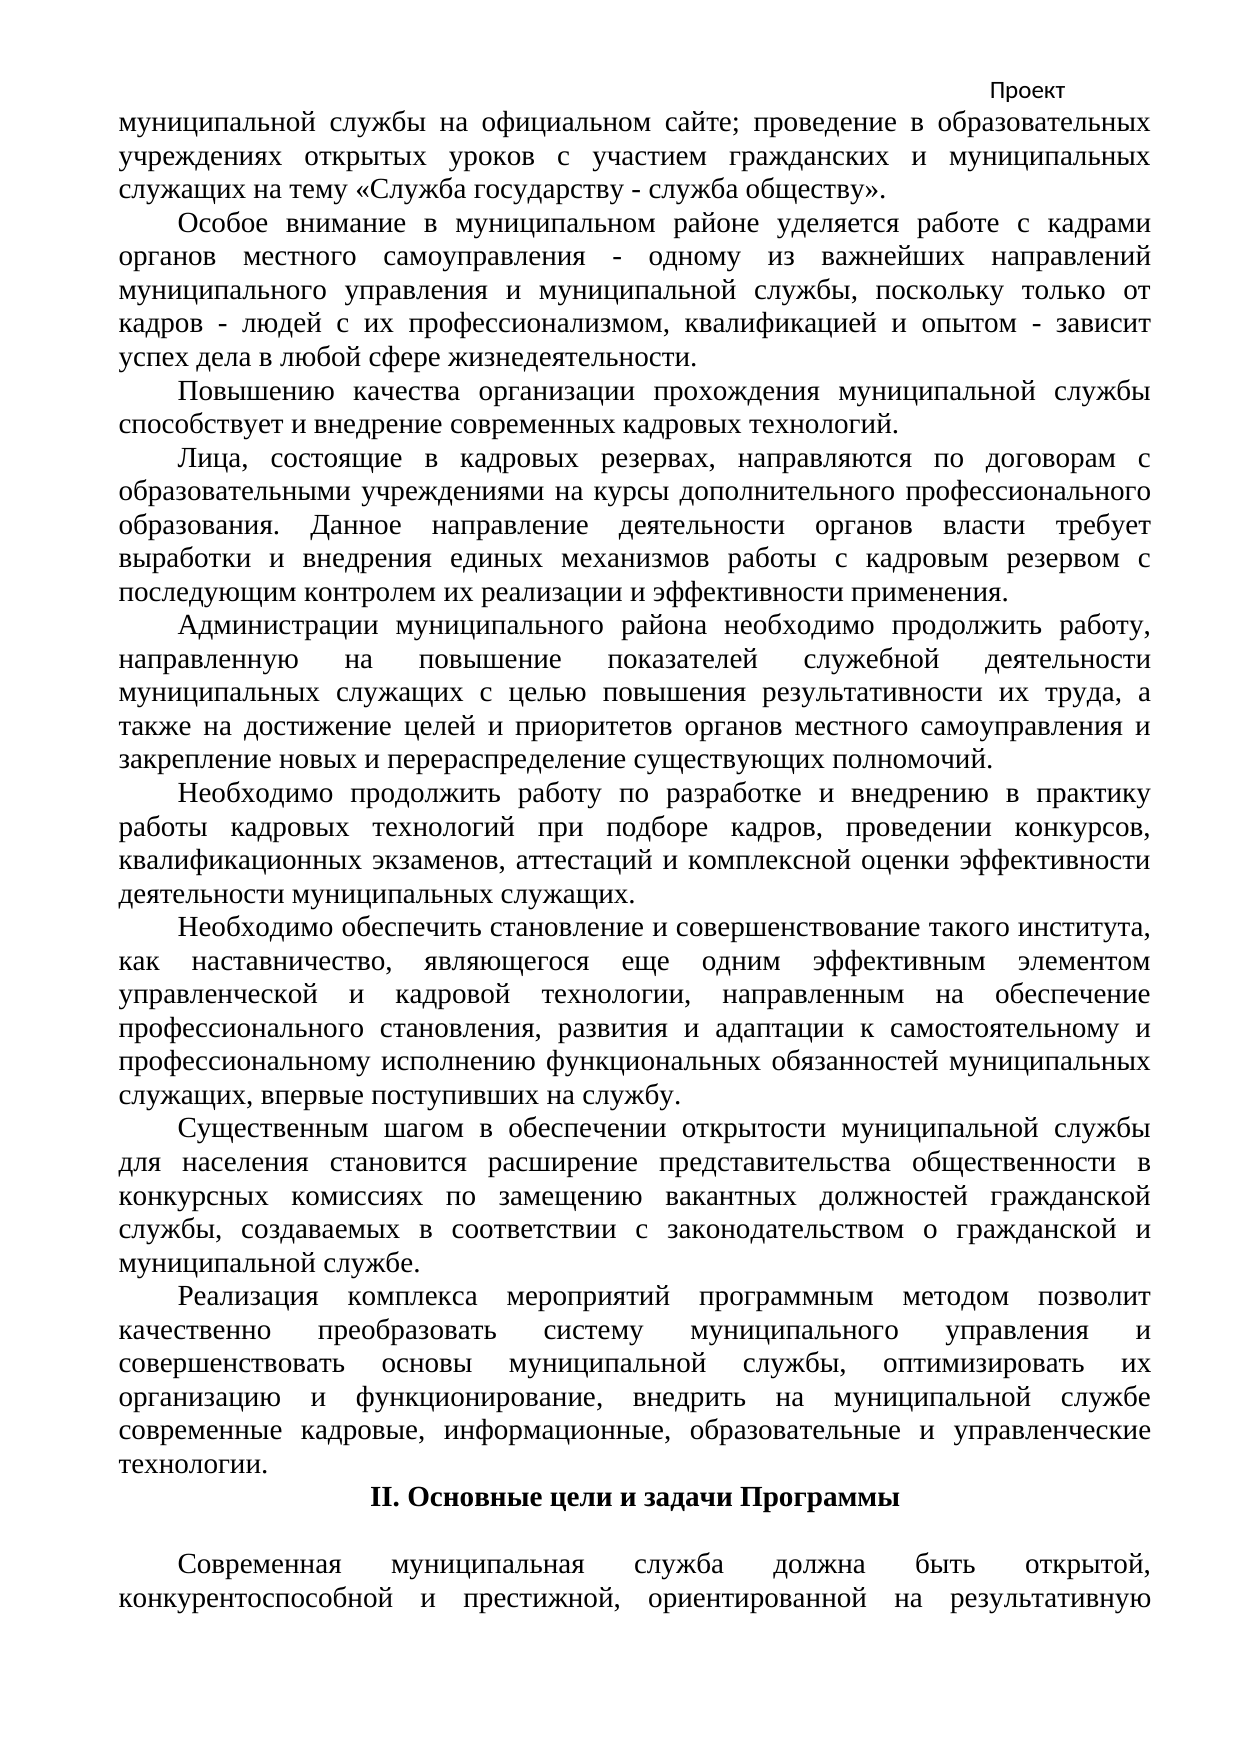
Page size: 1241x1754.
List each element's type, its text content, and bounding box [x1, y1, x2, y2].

text Необходимо обеспечить становление и совершенствование такого института, как наставничество, являющегося еще одним эффективным элементом управленческой и кадровой технологии, направленным на обеспечение профессионального становления, развития и адаптации к самостоятельному и профессиональному исполнению функциональных обязанностей муниципальных служащих, впервые поступивших на службу. [118, 909, 1152, 1111]
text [118, 1547, 1152, 1614]
text Существенным шагом в обеспечении открытости муниципальной службы для населения становится расширение представительства общественности в конкурсных комиссиях по замещению вакантных должностей гражданской службы, создаваемых в соответствии с законодательством о гражданской и муниципальной службе. [118, 1111, 1152, 1278]
text Особое внимание в муниципальном районе уделяется работе с кадрами органов местного самоуправления - одному из важнейших направлений муниципального управления и муниципальной службы, поскольку только от кадров - людей с их профессионализмом, квалификацией и опытом - зависит успех дела в любой сфере жизнедеятельности. [118, 205, 1152, 373]
text II. Основные цели и задачи Программы [118, 1479, 1152, 1513]
text Повышению качества организации прохождения муниципальной службы способствует и внедрение современных кадровых технологий. [118, 373, 1152, 440]
text Администрации муниципального района необходимо продолжить работу, направленную на повышение показателей служебной деятельности муниципальных служащих с целью повышения результативности их труда, а также на достижение целей и приоритетов органов местного самоуправления и закрепление новых и перераспределение существующих полномочий. [118, 607, 1152, 775]
text Необходимо продолжить работу по разработке и внедрению в практику работы кадровых технологий при подборе кадров, проведении конкурсов, квалификационных экзаменов, аттестаций и комплексной оценки эффективности деятельности муниципальных служащих. [118, 775, 1152, 909]
text Лица, состоящие в кадровых резервах, направляются по договорам с образовательными учреждениями на курсы дополнительного профессионального образования. Данное направление деятельности органов власти требует выработки и внедрения единых механизмов работы с кадровым резервом с последующим контролем их реализации и эффективности применения. [118, 440, 1152, 607]
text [118, 104, 1152, 205]
text Реализация комплекса мероприятий программным методом позволит качественно преобразовать систему муниципального управления и совершенствовать основы муниципальной службы, оптимизировать их организацию и функционирование, внедрить на муниципальной службе современные кадровые, информационные, образовательные и управленческие технологии. [118, 1278, 1152, 1479]
